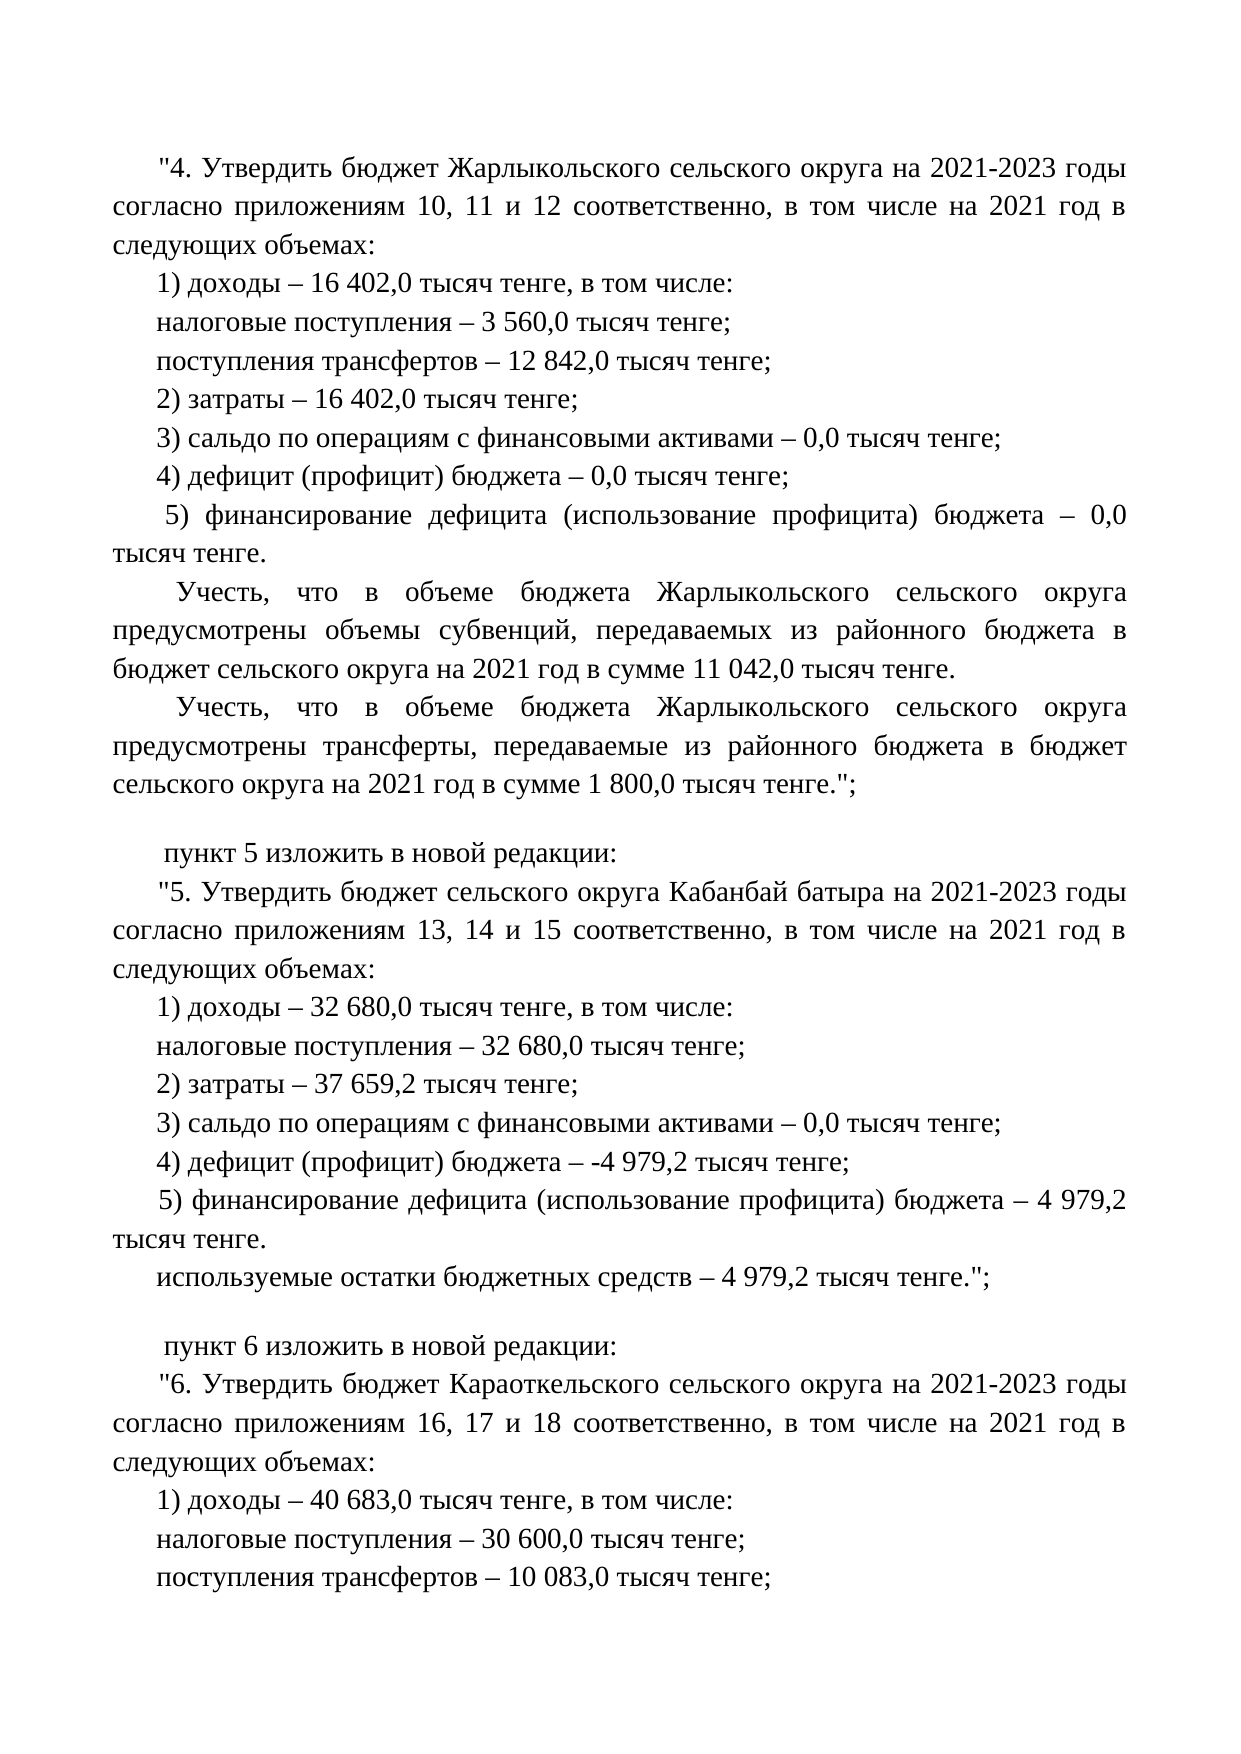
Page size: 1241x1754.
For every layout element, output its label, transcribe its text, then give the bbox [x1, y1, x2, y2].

text "4. Утвердить бюджет Жарлыкольского сельского округа на 2021-2023 годы согласно приложениям 10, 11 и 12 соответственно, в том числе на 2021 год в следующих объемах: [112, 150, 1128, 261]
text 3) сальдо по операциям с финансовыми активами – 0,0 тысяч тенге; [112, 1105, 1128, 1139]
text налоговые поступления – 3 560,0 тысяч тенге; [112, 304, 1128, 338]
text "6. Утвердить бюджет Караоткельского сельского округа на 2021-2023 годы согласно приложениям 16, 17 и 18 соответственно, в том числе на 2021 год в следующих объемах: [112, 1367, 1128, 1477]
text 5) финансирование дефицита (использование профицита) бюджета – 4 979,2 тысяч тенге. [112, 1182, 1128, 1254]
text 2) затраты – 16 402,0 тысяч тенге; [112, 381, 1128, 415]
text пункт 5 изложить в новой редакции: [112, 835, 1128, 869]
text 4) дефицит (профицит) бюджета – -4 979,2 тысяч тенге; [112, 1144, 1128, 1177]
text поступления трансфертов – 10 083,0 тысяч тенге; [112, 1559, 1128, 1593]
text 2) затраты – 37 659,2 тысяч тенге; [112, 1067, 1128, 1100]
text 1) доходы – 40 683,0 тысяч тенге, в том числе: [112, 1482, 1128, 1516]
text Учесть, что в объеме бюджета Жарлыкольского сельского округа предусмотрены объемы субвенций, передаваемых из районного бюджета в бюджет сельского округа на 2021 год в сумме 11 042,0 тысяч тенге. [112, 574, 1128, 684]
text 1) доходы – 16 402,0 тысяч тенге, в том числе: [112, 266, 1128, 299]
text налоговые поступления – 32 680,0 тысяч тенге; [112, 1028, 1128, 1062]
text используемые остатки бюджетных средств – 4 979,2 тысяч тенге."; [112, 1259, 1128, 1293]
text 3) сальдо по операциям с финансовыми активами – 0,0 тысяч тенге; [112, 420, 1128, 453]
text "5. Утвердить бюджет сельского округа Кабанбай батыра на 2021-2023 годы согласно приложениям 13, 14 и 15 соответственно, в том числе на 2021 год в следующих объемах: [112, 874, 1128, 984]
text налоговые поступления – 30 600,0 тысяч тенге; [112, 1521, 1128, 1554]
text 5) финансирование дефицита (использование профицита) бюджета – 0,0 тысяч тенге. [112, 497, 1128, 569]
text Учесть, что в объеме бюджета Жарлыкольского сельского округа предусмотрены трансферты, передаваемые из районного бюджета в бюджет сельского округа на 2021 год в сумме 1 800,0 тысяч тенге."; [112, 689, 1128, 800]
text 4) дефицит (профицит) бюджета – 0,0 тысяч тенге; [112, 458, 1128, 492]
text пункт 6 изложить в новой редакции: [112, 1328, 1128, 1362]
text поступления трансфертов – 12 842,0 тысяч тенге; [112, 343, 1128, 376]
text 1) доходы – 32 680,0 тысяч тенге, в том числе: [112, 989, 1128, 1023]
